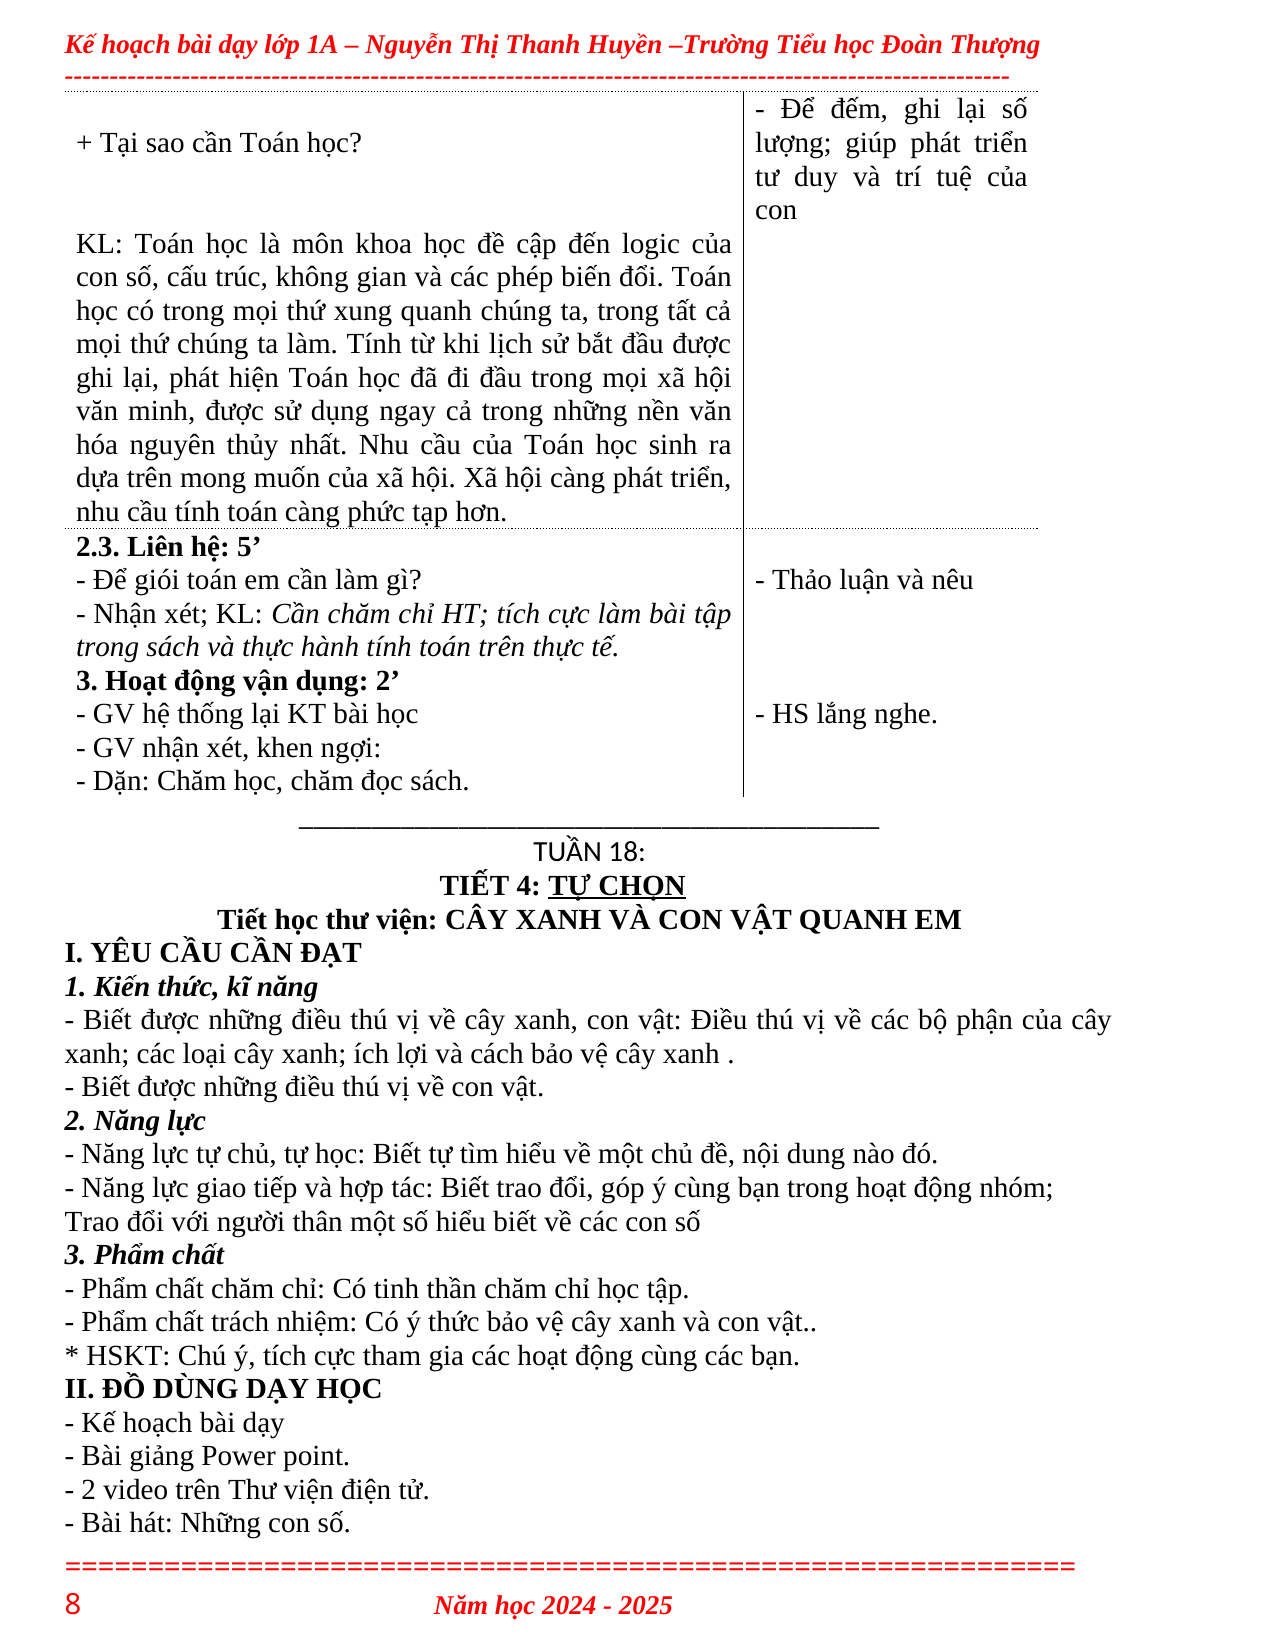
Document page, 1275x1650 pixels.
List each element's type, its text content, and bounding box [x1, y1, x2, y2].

text ________________________________________ [64, 797, 1114, 833]
text - Biết được những điều thú vị về con vật. [64, 1069, 1114, 1103]
text - Phẩm chất chăm chỉ: Có tinh thần chăm chỉ học tập. [64, 1271, 1114, 1304]
text TIẾT 4: TỰ CHỌN [364, 868, 1114, 902]
text 2. Năng lực [64, 1103, 1114, 1137]
text - Bài hát: Những con số. [64, 1506, 1114, 1539]
text * HSKT: Chú ý, tích cực tham gia các hoạt động cùng các bạn. [64, 1338, 1114, 1371]
text - Bài giảng Power point. [64, 1438, 1114, 1472]
text - 2 video trên Thư viện điện tử. [64, 1472, 1114, 1506]
text TUẦN 18: [64, 833, 1114, 868]
text 3. Phẩm chất [64, 1237, 1114, 1271]
table_cell - HS lắng nghe. [744, 663, 1039, 797]
text 1. Kiến thức, kĩ năng [64, 969, 1114, 1002]
text I. YÊU CẦU CẦN ĐẠT [64, 935, 1114, 969]
text II. ĐỒ DÙNG DẠY HỌC [64, 1371, 1114, 1405]
table_cell 3. Hoạt động vận dụng: 2’ - GV hệ thống lại KT bài học - GV nhận xét, khen ngợi: - Dặn: Chăm học, chăm đọc sách. [65, 663, 743, 797]
text - Biết được những điều thú vị về cây xanh, con vật: Điều thú vị về các bộ phận của cây xanh; các loại cây xanh; ích lợi và cách bảo vệ cây xanh . [64, 1002, 1114, 1069]
text - Năng lực giao tiếp và hợp tác: Biết trao đổi, góp ý cùng bạn trong hoạt động nhóm; Trao đổi với người thân một số hiểu biết về các con số [64, 1170, 1114, 1237]
text - Phẩm chất trách nhiệm: Có ý thức bảo vệ cây xanh và con vật.. [64, 1304, 1114, 1338]
text - Kế hoạch bài dạy [64, 1405, 1114, 1438]
text - Năng lực tự chủ, tự học: Biết tự tìm hiểu về một chủ đề, nội dung nào đó. [64, 1137, 1114, 1170]
table_cell 2.3. Liên hệ: 5’ - Để giói toán em cần làm gì? - Nhận xét; KL: Cần chăm chỉ HT; tích cực làm bài tập trong sách và thực hành tính toán trên thực tế. [65, 528, 743, 663]
text Tiết học thư viện: CÂY XANH VÀ CON VẬT QUANH EM [64, 902, 1114, 935]
table_cell - Thảo luận và nêu [744, 528, 1039, 663]
